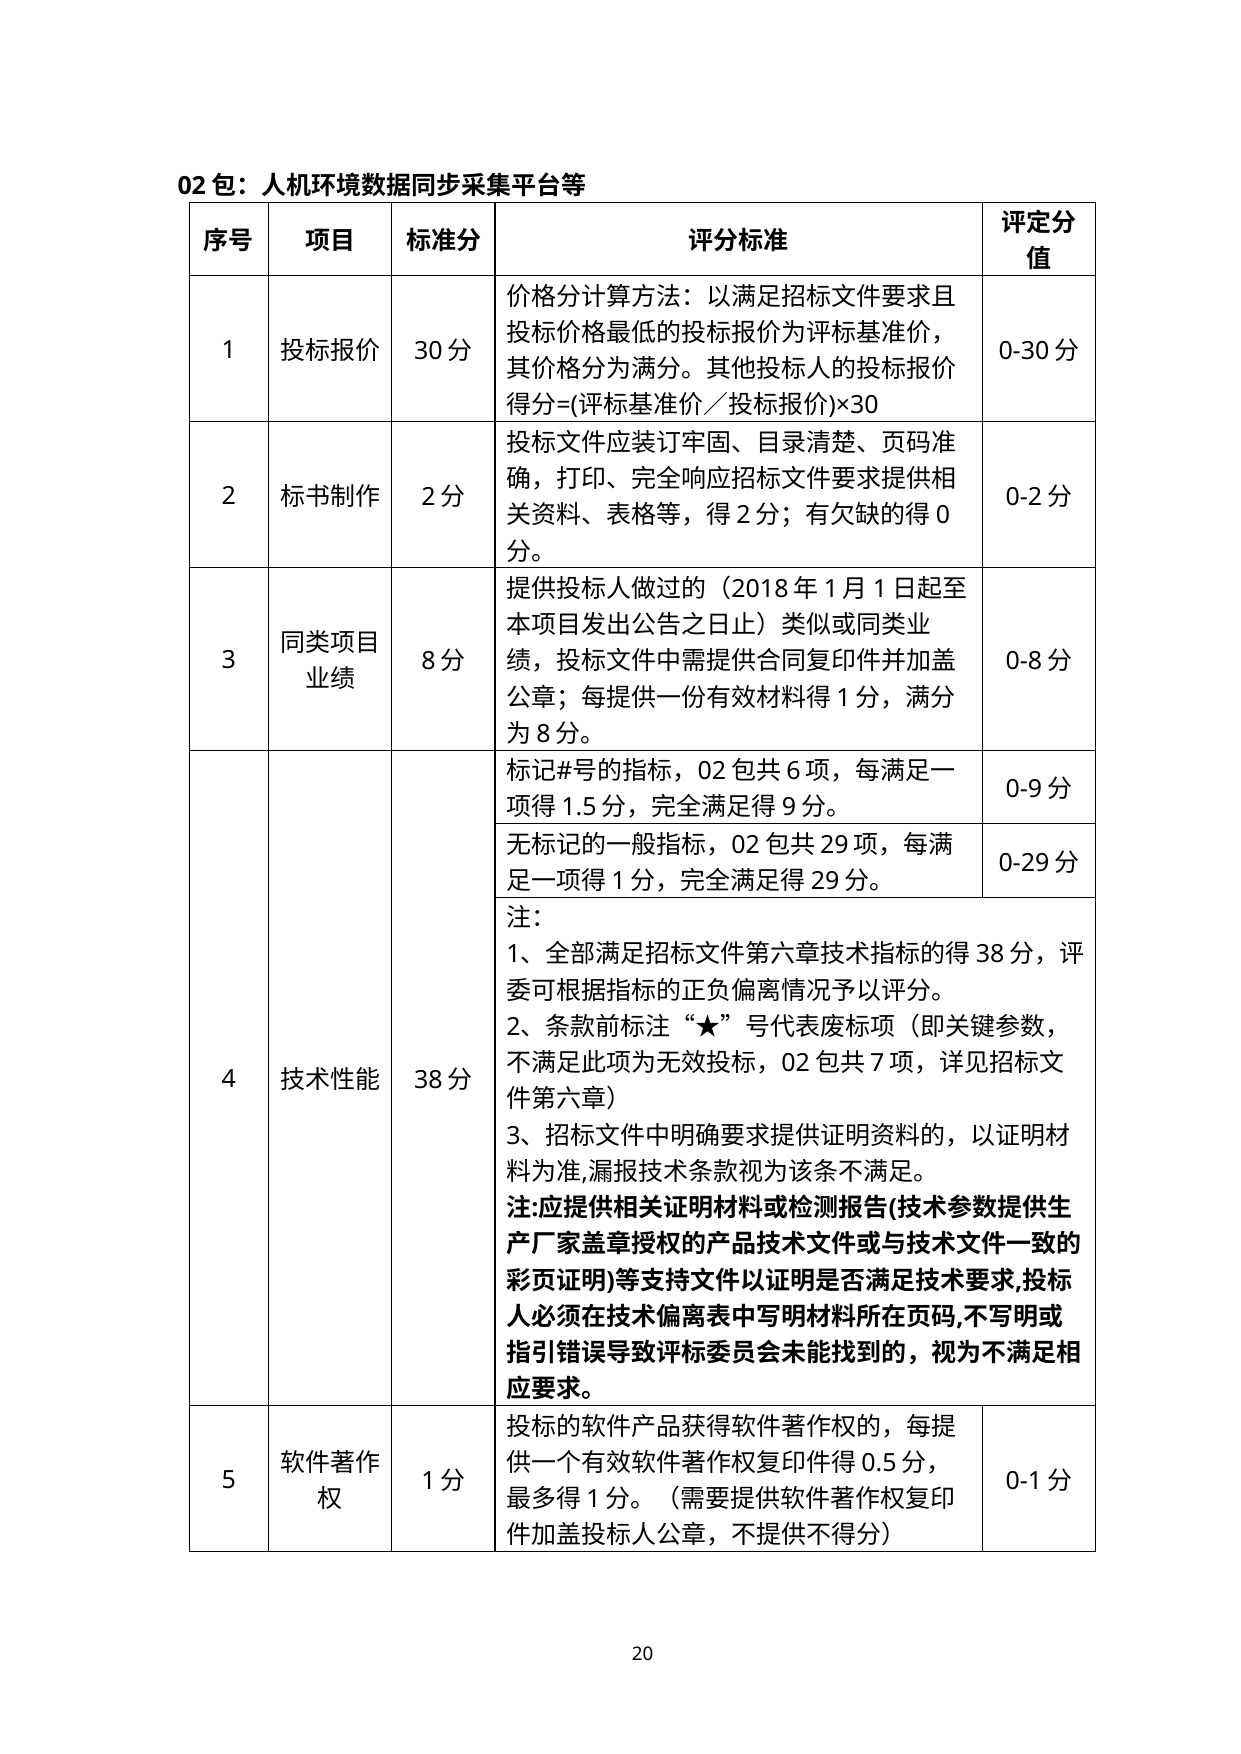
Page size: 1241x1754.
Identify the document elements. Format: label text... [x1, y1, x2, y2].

table_cell 2 [190, 422, 268, 567]
table_cell 无标记的一般指标，02包共29项，每满足一项得1分，完全满足得29分。 [496, 824, 982, 897]
table_cell 4 [190, 751, 268, 1405]
table_cell 投标报价 [269, 276, 391, 421]
table_cell 注： 1、全部满足招标文件第六章技术指标的得38分，评委可根据指标的正负偏离情况予以评分。 2、条款前标注“★”号代表废标项（即关键参数，不满足此项为无效投标，02包共7项，详见招标文件第六章） 3、招标文件中明确要求提供证明资料的，以证明材料为准,漏报技术条款视为该条不满足。 注:应提供相关证明材料或检测报告(技术参数提供生产厂家盖章授权的产品技术文件或与技术文件一致的彩页证明)等支持文件以证明是否满足技术要求,投标人必须在技术偏离表中写明材料所在页码,不写明或指引错误导致评标委员会未能找到的，视为不满足相应要求。 [496, 898, 1095, 1405]
table_cell 0-2分 [983, 422, 1095, 567]
table_cell 0-8分 [983, 568, 1095, 749]
table_cell 0-1分 [983, 1406, 1095, 1551]
table_cell 38分 [392, 751, 494, 1405]
table_cell 标书制作 [269, 422, 391, 567]
table_header 标准分 [392, 203, 494, 275]
table_cell 技术性能 [269, 751, 391, 1405]
table_cell 8分 [392, 568, 494, 749]
table_cell 5 [190, 1406, 268, 1551]
table_cell 1 [190, 276, 268, 421]
table_cell 提供投标人做过的（2018年1月1日起至本项目发出公告之日止）类似或同类业绩，投标文件中需提供合同复印件并加盖公章；每提供一份有效材料得1分，满分为8分。 [496, 568, 982, 749]
table_cell 0-30分 [983, 276, 1095, 421]
table_cell 1分 [392, 1406, 494, 1551]
table_header 序号 [190, 203, 268, 275]
table_cell 同类项目业绩 [269, 568, 391, 749]
table_header 项目 [269, 203, 391, 275]
table_cell 软件著作权 [269, 1406, 391, 1551]
table_cell 标记#号的指标，02包共6项，每满足一项得1.5分，完全满足得9分。 [496, 751, 982, 823]
table_header 评定分值 [983, 203, 1095, 275]
text 02包：人机环境数据同步采集平台等 [177, 165, 1107, 202]
table_header 评分标准 [496, 203, 982, 275]
table_cell 30分 [392, 276, 494, 421]
table_cell 3 [190, 568, 268, 749]
table_cell 价格分计算方法：以满足招标文件要求且投标价格最低的投标报价为评标基准价，其价格分为满分。其他投标人的投标报价得分=(评标基准价／投标报价)×30 [496, 276, 982, 421]
table_cell 2分 [392, 422, 494, 567]
table_cell 投标文件应装订牢固、目录清楚、页码准确，打印、完全响应招标文件要求提供相关资料、表格等，得2分；有欠缺的得0分。 [496, 422, 982, 567]
table_cell 0-9分 [983, 751, 1095, 823]
table_cell 0-29分 [983, 824, 1095, 897]
table_cell 投标的软件产品获得软件著作权的，每提供一个有效软件著作权复印件得0.5分，最多得1分。（需要提供软件著作权复印件加盖投标人公章，不提供不得分） [496, 1406, 982, 1551]
